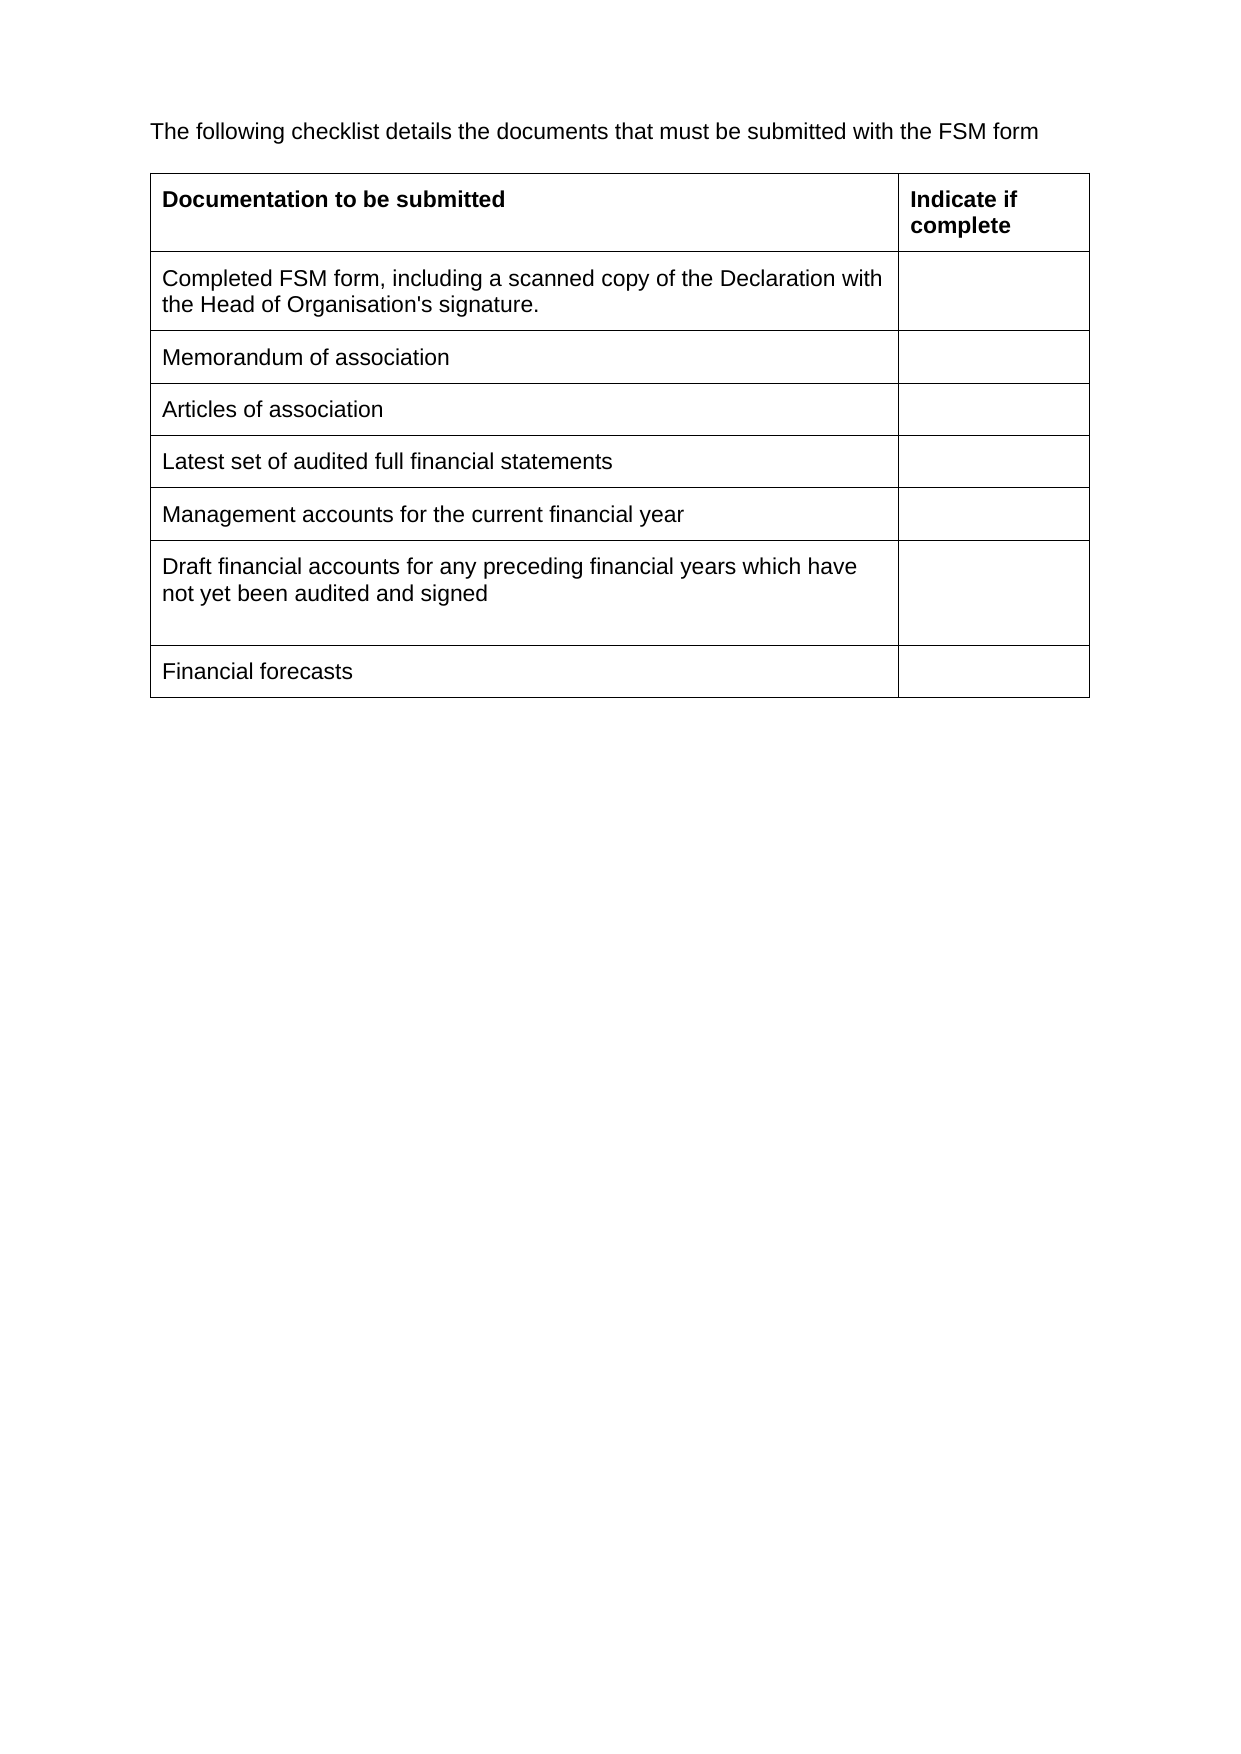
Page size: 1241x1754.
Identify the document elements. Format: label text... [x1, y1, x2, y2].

table_cell Memorandum of association [151, 331, 898, 382]
table_cell [899, 331, 1089, 382]
table_cell [899, 252, 1089, 330]
table_cell Draft financial accounts for any preceding financial years which have not yet been audited and signed [151, 541, 898, 645]
table_cell [899, 488, 1089, 539]
table_cell [899, 436, 1089, 487]
table_header Documentation to be submitted [151, 174, 898, 251]
table_cell Financial forecasts [151, 646, 898, 697]
table_cell [899, 541, 1089, 645]
table_header Indicate if complete [899, 174, 1089, 251]
table_cell [899, 646, 1089, 697]
text The following checklist details the documents that must be submitted with the FSM form [150, 118, 1090, 172]
table_cell [899, 384, 1089, 435]
table_cell Completed FSM form, including a scanned copy of the Declaration with the Head of Organisation's signature. [151, 252, 898, 330]
table_cell Articles of association [151, 384, 898, 435]
table_cell Latest set of audited full financial statements [151, 436, 898, 487]
table_cell Management accounts for the current financial year [151, 488, 898, 539]
